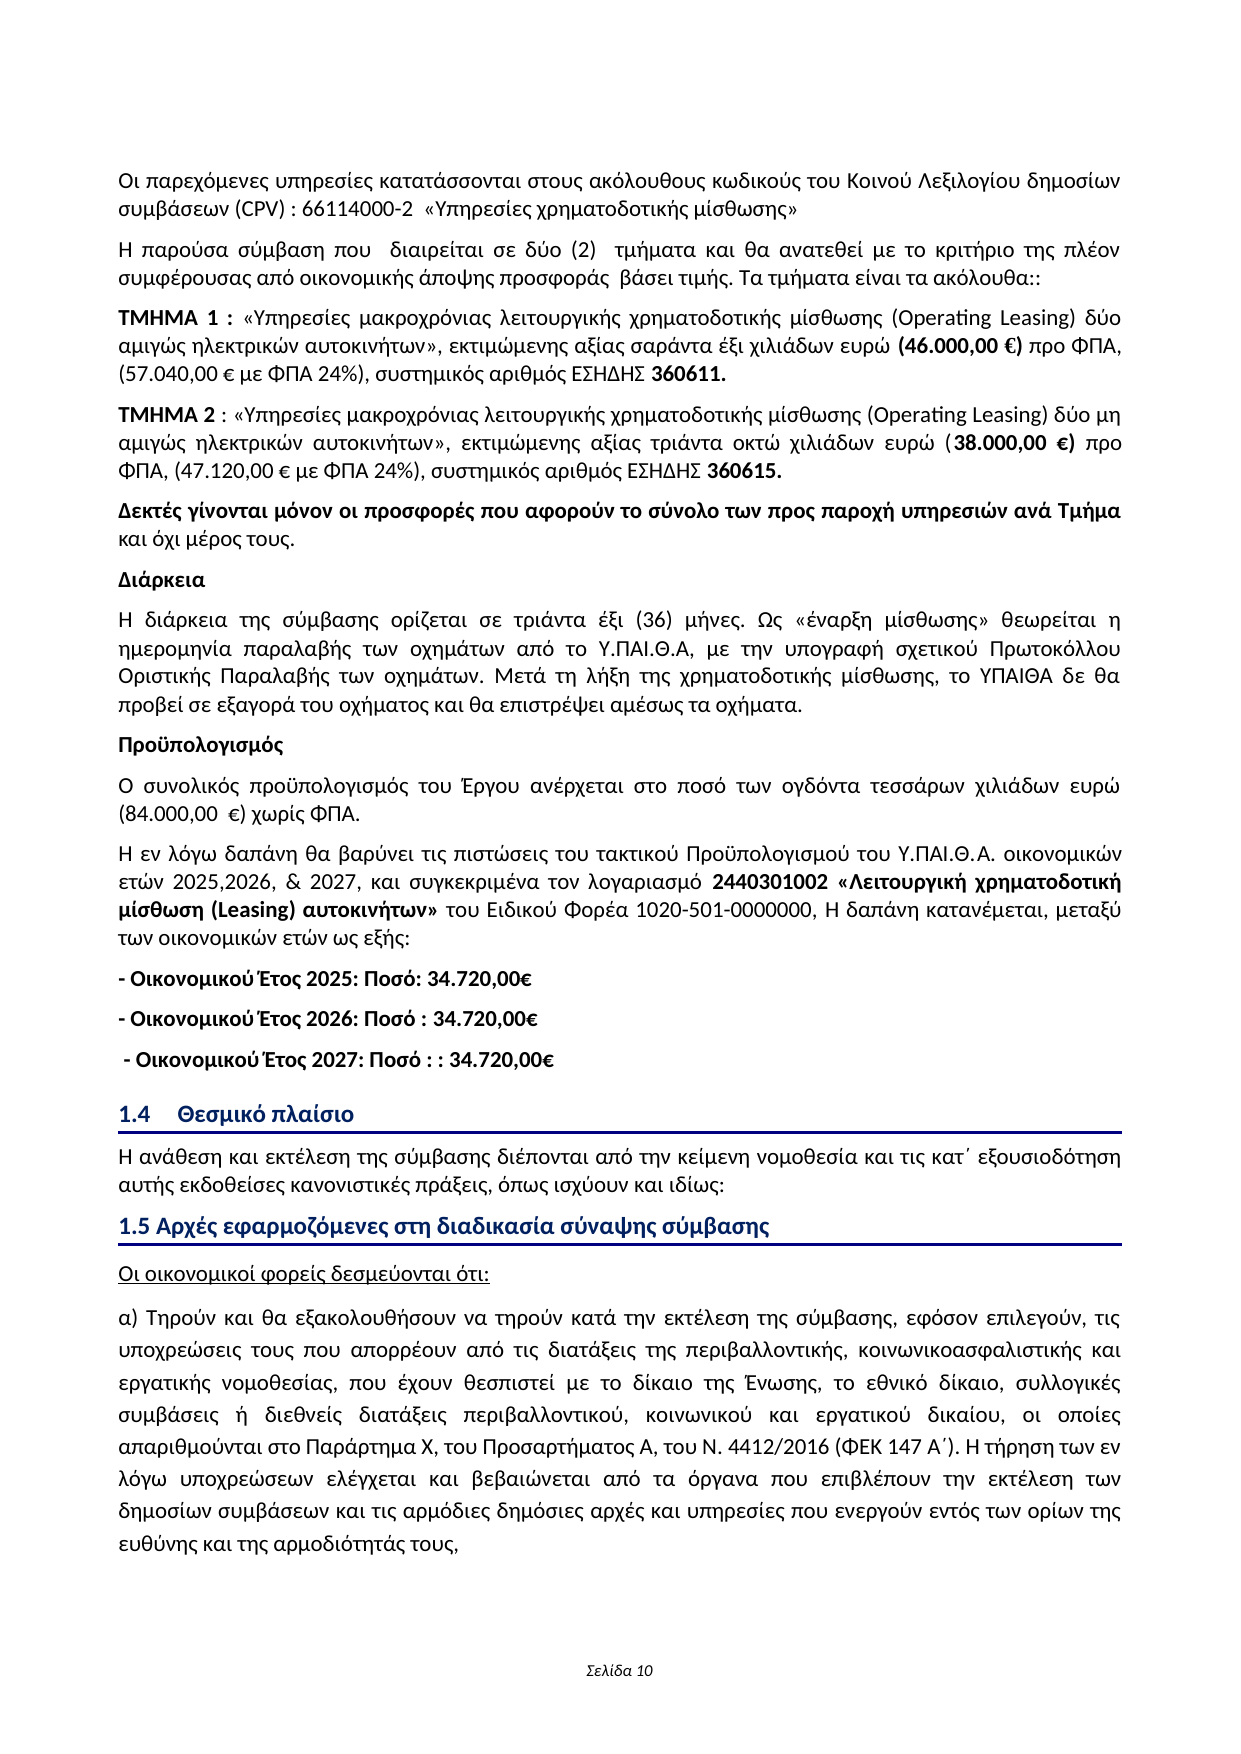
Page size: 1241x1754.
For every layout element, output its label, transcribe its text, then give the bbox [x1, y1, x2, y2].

text - Οικονομικού Έτος 2025: Ποσό: 34.720,00€ [118, 964, 1122, 992]
text Οι παρεχόμενες υπηρεσίες κατατάσσονται στους ακόλουθους κωδικούς του Κοινού Λεξιλογίου δημοσίων συμβάσεων (CPV) : 66114000-2 «Υπηρεσίες χρηματοδοτικής μίσθωσης» [118, 166, 1122, 222]
text Ο συνολικός προϋπολογισμός του Έργου ανέρχεται στο ποσό των ογδόντα τεσσάρων χιλιάδων ευρώ (84.000,00 €) χωρίς ΦΠΑ. [118, 771, 1122, 827]
text 1.5 Αρχές εφαρμοζόμενες στη διαδικασία σύναψης σύμβασης [118, 1211, 1122, 1243]
text Διάρκεια [118, 565, 1122, 593]
text - Οικονομικού Έτος 2026: Ποσό : 34.720,00€ [118, 1004, 1122, 1032]
text Προϋπολογισμός [118, 730, 1122, 758]
text Η παρούσα σύμβαση που διαιρείται σε δύο (2) τμήματα και θα ανατεθεί με το κριτήριο της πλέον συμφέρουσας από οικονομικής άποψης προσφοράς βάσει τιμής. Τα τμήματα είναι τα ακόλουθα:: [118, 235, 1122, 291]
subtitle 1.4 Θεσμικό πλαίσιο [118, 1098, 1122, 1131]
text Η ανάθεση και εκτέλεση της σύμβασης διέπονται από την κείμενη νομοθεσία και τις κατ΄ εξουσιοδότηση αυτής εκδοθείσες κανονιστικές πράξεις, όπως ισχύουν και ιδίως: [118, 1142, 1122, 1198]
text Η εν λόγω δαπάνη θα βαρύνει τις πιστώσεις του τακτικού Προϋπολογισμού του Υ.ΠΑΙ.Θ.A. οικονομικών ετών 2025,2026, & 2027, και συγκεκριμένα τον λογαριασμό 2440301002 «Λειτουργική χρηματοδοτική μίσθωση (Leasing) αυτοκινήτων» του Ειδικού Φορέα 1020-501-0000000, Η δαπάνη κατανέμεται, μεταξύ των οικονομικών ετών ως εξής: [118, 839, 1122, 951]
text Δεκτές γίνονται μόνον οι προσφορές που αφορούν το σύνολο των προς παροχή υπηρεσιών ανά Τμήμα και όχι μέρος τους. [118, 497, 1122, 553]
text α) Τηρούν και θα εξακολουθήσουν να τηρούν κατά την εκτέλεση της σύμβασης, εφόσον επιλεγούν, τις υποχρεώσεις τους που απορρέουν από τις διατάξεις της περιβαλλοντικής, κοινωνικοασφαλιστικής και εργατικής νομοθεσίας, που έχουν θεσπιστεί με το δίκαιο της Ένωσης, το εθνικό δίκαιο, συλλογικές συμβάσεις ή διεθνείς διατάξεις περιβαλλοντικού, κοινωνικού και εργατικού δικαίου, οι οποίες απαριθμούνται στο Παράρτημα Χ, του Προσαρτήματος Α, του Ν. 4412/2016 (ΦΕΚ 147 Α΄). Η τήρηση των εν λόγω υποχρεώσεων ελέγχεται και βεβαιώνεται από τα όργανα που επιβλέπουν την εκτέλεση των δημοσίων συμβάσεων και τις αρμόδιες δημόσιες αρχές και υπηρεσίες που ενεργούν εντός των ορίων της ευθύνης και της αρμοδιότητάς τους, [118, 1303, 1122, 1557]
text Οι οικονομικοί φορείς δεσμεύονται ότι: [118, 1259, 1122, 1287]
text Η διάρκεια της σύμβασης ορίζεται σε τριάντα έξι (36) μήνες. Ως «έναρξη μίσθωσης» θεωρείται η ημερομηνία παραλαβής των οχημάτων από το Υ.ΠΑΙ.Θ.Α, με την υπογραφή σχετικού Πρωτοκόλλου Οριστικής Παραλαβής των οχημάτων. Μετά τη λήξη της χρηματοδοτικής μίσθωσης, το ΥΠΑΙΘΑ δε θα προβεί σε εξαγορά του οχήματος και θα επιστρέψει αμέσως τα οχήματα. [118, 606, 1122, 718]
text ΤΜΗΜΑ 1 : «Υπηρεσίες μακροχρόνιας λειτουργικής χρηματοδοτικής μίσθωσης (Operating Leasing) δύο αμιγώς ηλεκτρικών αυτοκινήτων», εκτιμώμενης αξίας σαράντα έξι χιλιάδων ευρώ (46.000,00 €) προ ΦΠΑ, (57.040,00 € με ΦΠΑ 24%), συστημικός αριθμός ΕΣΗΔΗΣ 360611. [118, 303, 1122, 387]
text - Οικονομικού Έτος 2027: Ποσό : : 34.720,00€ [118, 1045, 1122, 1073]
text ΤΜΗΜΑ 2 : «Υπηρεσίες μακροχρόνιας λειτουργικής χρηματοδοτικής μίσθωσης (Operating Leasing) δύο μη αμιγώς ηλεκτρικών αυτοκινήτων», εκτιμώμενης αξίας τριάντα οκτώ χιλιάδων ευρώ (38.000,00 €) προ ΦΠΑ, (47.120,00 € με ΦΠΑ 24%), συστημικός αριθμός ΕΣΗΔΗΣ 360615. [118, 400, 1122, 484]
